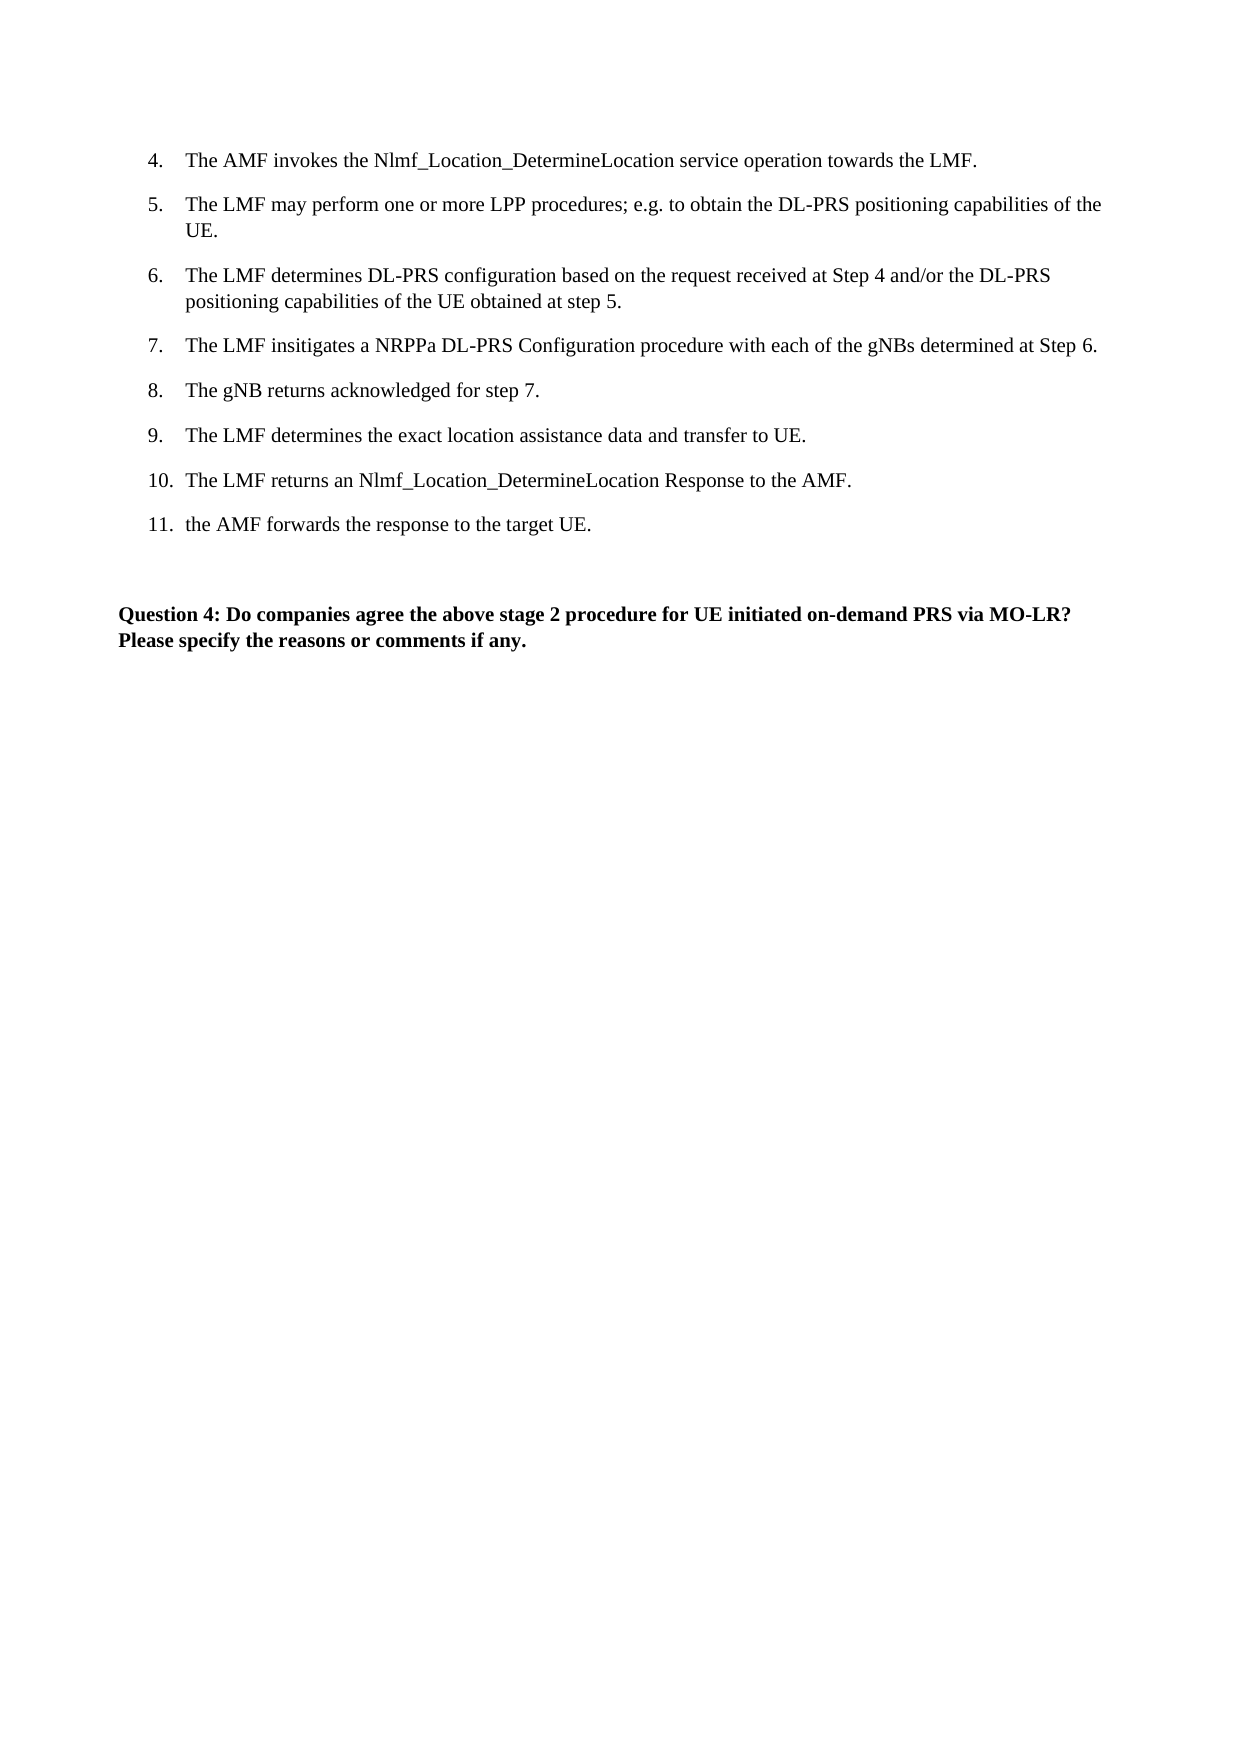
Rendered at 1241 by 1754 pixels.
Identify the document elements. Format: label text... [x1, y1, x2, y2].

list The LMF returns an Nlmf_Location_DetermineLocation Response to the AMF. [148, 467, 1122, 492]
list The gNB returns acknowledged for step 7. [148, 378, 1122, 402]
list The LMF insitigates a NRPPa DL-PRS Configuration procedure with each of the gNBs determined at Step 6. [148, 333, 1122, 357]
list The LMF determines DL-PRS configuration based on the request received at Step 4 and/or the DL-PRS positioning capabilities of the UE obtained at step 5. [148, 263, 1122, 313]
list The AMF invokes the Nlmf_Location_DetermineLocation service operation towards the LMF. [148, 147, 1122, 172]
text Question 4: Do companies agree the above stage 2 procedure for UE initiated on-demand PRS via MO-LR? Please specify the reasons or comments if any. [118, 602, 1122, 652]
list the AMF forwards the response to the target UE. [148, 512, 1122, 536]
list The LMF may perform one or more LPP procedures; e.g. to obtain the DL-PRS positioning capabilities of the UE. [148, 192, 1122, 242]
list The LMF determines the exact location assistance data and transfer to UE. [148, 423, 1122, 447]
